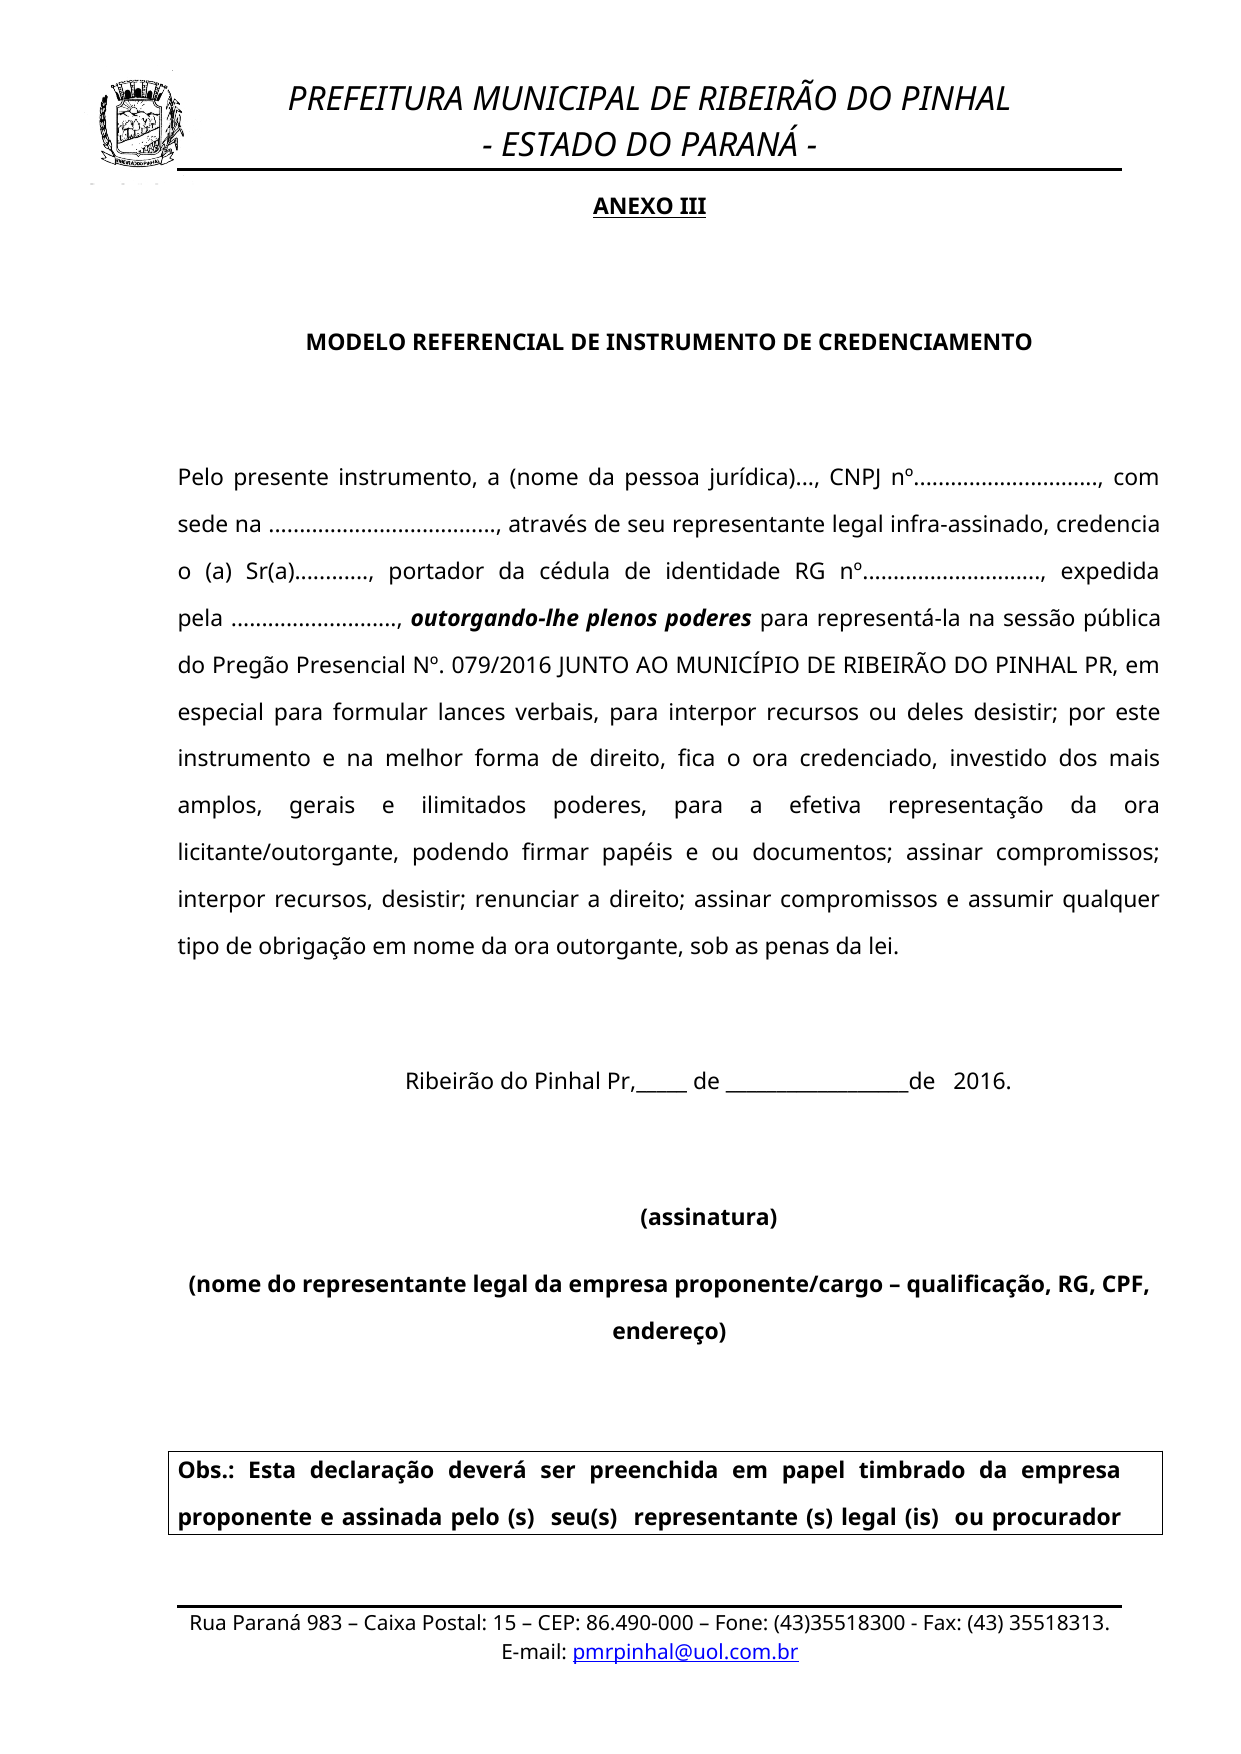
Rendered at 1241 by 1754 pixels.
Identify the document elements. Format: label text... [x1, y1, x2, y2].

text Pelo presente instrumento, a (nome da pessoa jurídica)..., CNPJ nº.............................., com sede na ....................................., através de seu representante legal infra-assinado, credencia o (a) Sr(a)............, portador da cédula de identidade RG nº............................., expedida pela ..........................., outorgando-lhe plenos poderes para representá-la na sessão pública do Pregão Presencial Nº. 079/2016 JUNTO AO MUNICÍPIO DE RIBEIRÃO DO PINHAL PR, em especial para formular lances verbais, para interpor recursos ou deles desistir; por este instrumento e na melhor forma de direito, fica o ora credenciado, investido dos mais amplos, gerais e ilimitados poderes, para a efetiva representação da ora licitante/outorgante, podendo firmar papéis e ou documentos; assinar compromissos; interpor recursos, desistir; renunciar a direito; assinar compromissos e assumir qualquer tipo de obrigação em nome da ora outorgante, sob as penas da lei. [177, 461, 1161, 961]
text (nome do representante legal da empresa proponente/cargo – qualificação, RG, CPF, endereço) [177, 1268, 1161, 1346]
text ANEXO III [177, 190, 1122, 221]
text (assinatura) [295, 1201, 1122, 1232]
picture [83, 65, 202, 185]
text MODELO REFERENCIAL DE INSTRUMENTO DE CREDENCIAMENTO [177, 326, 1161, 357]
text Ribeirão do Pinhal Pr,_____ de __________________de 2016. [295, 1065, 1122, 1096]
